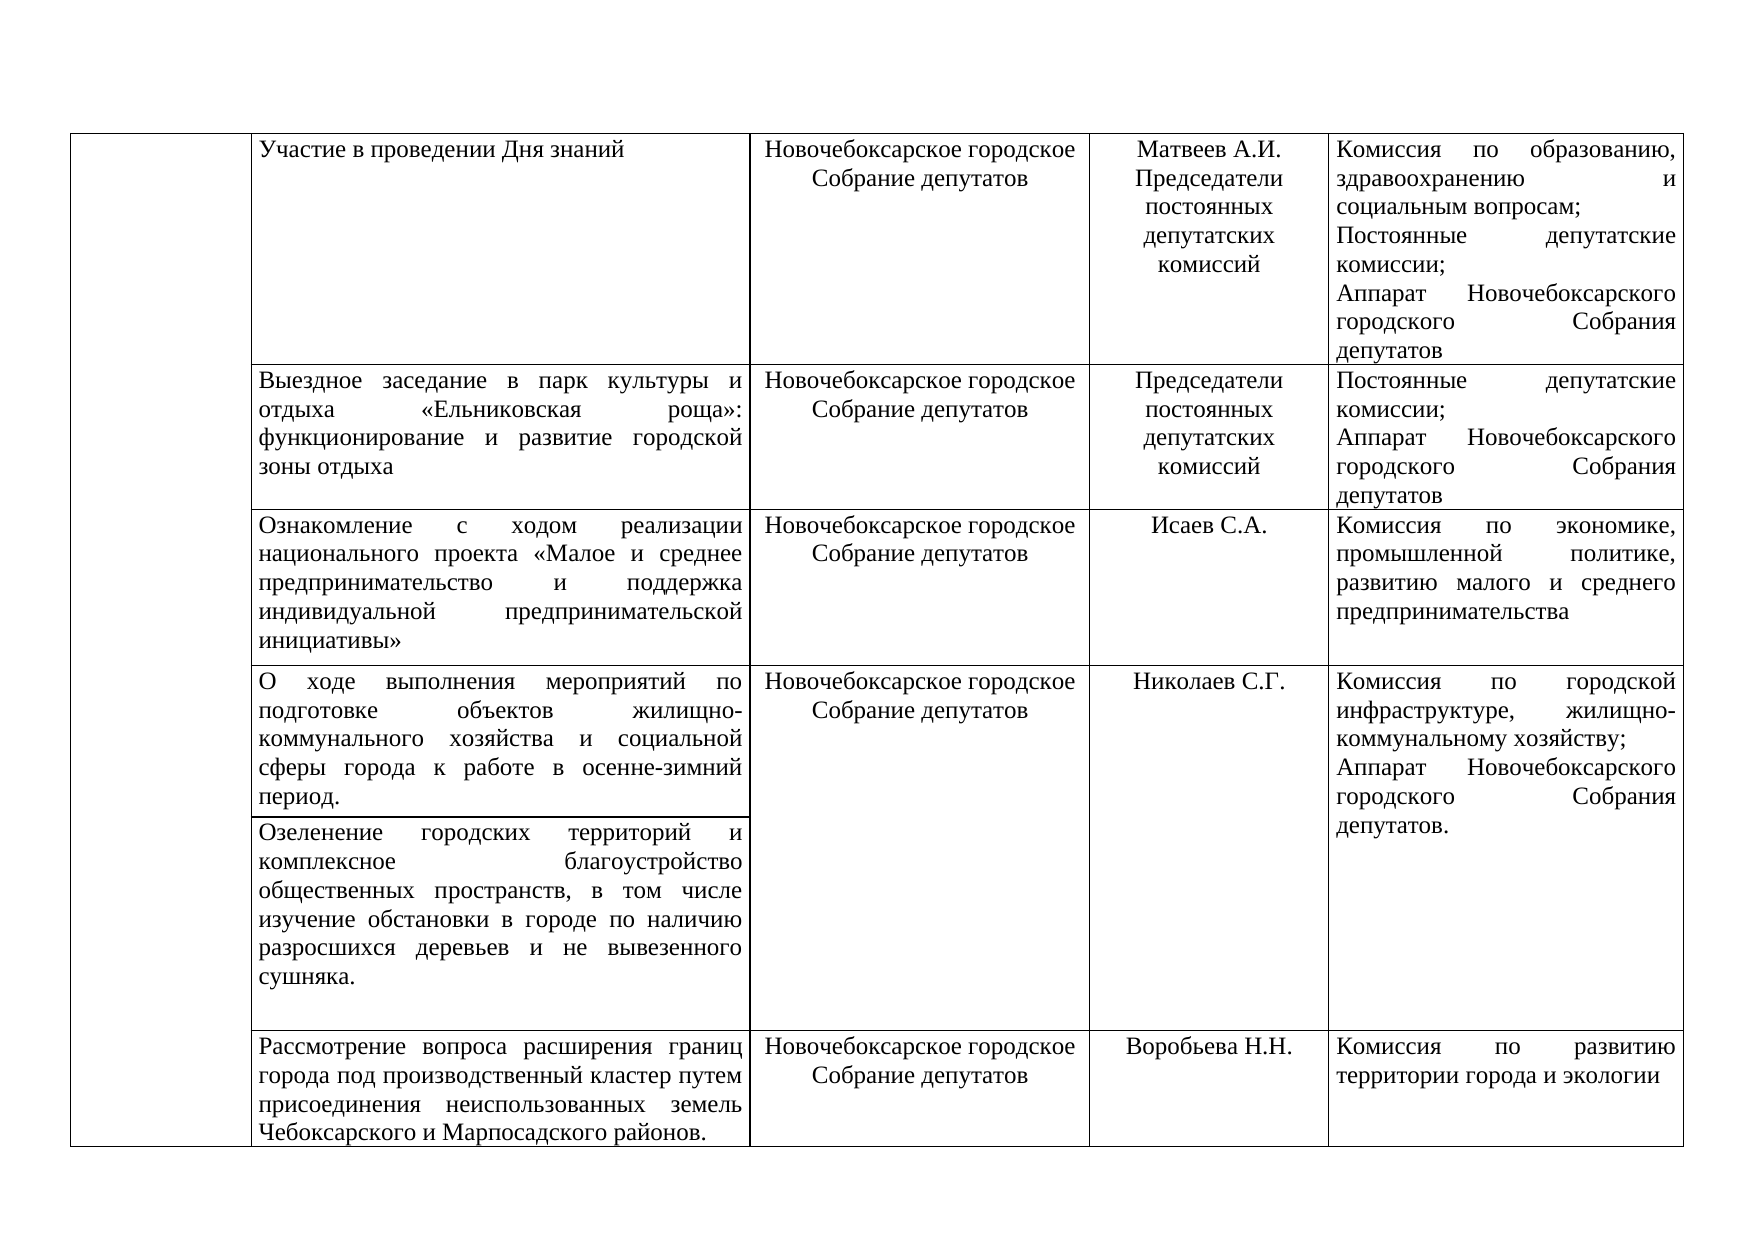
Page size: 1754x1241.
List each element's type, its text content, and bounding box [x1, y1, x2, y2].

table_cell Озеленение городских территорий и комплексное благоустройство общественных пространств, в том числе изучение обстановки в городе по наличию разросшихся деревьев и не вывезенного сушняка. [252, 818, 749, 1030]
table_cell Николаев С.Г. [1090, 666, 1328, 1030]
table_cell Председатели постоянных депутатских комиссий [1090, 365, 1328, 509]
table_cell Комиссия по развитию территории города и экологии [1329, 1031, 1683, 1146]
table_cell О ходе выполнения мероприятий по подготовке объектов жилищно-коммунального хозяйства и социальной сферы города к работе в осенне-зимний период. [252, 666, 749, 816]
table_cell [751, 1031, 1089, 1146]
table_cell Рассмотрение вопроса расширения границ города под производственный кластер путем присоединения неиспользованных земель Чебоксарского и Марпосадского районов. [252, 1031, 749, 1146]
table_cell Комиссия по образованию, здравоохранению и социальным вопросам; Постоянные депутатские комиссии; Аппарат Новочебоксарского городского Собрания депутатов [1329, 134, 1683, 364]
table_cell Комиссия по городской инфраструктуре, жилищно-коммунальному хозяйству; Аппарат Новочебоксарского городского Собрания депутатов. [1329, 666, 1683, 1030]
table_cell Воробьева Н.Н. [1090, 1031, 1328, 1146]
table_cell Постоянные депутатские комиссии; Аппарат Новочебоксарского городского Собрания депутатов [1329, 365, 1683, 509]
table_cell Комиссия по экономике, промышленной политике, развитию малого и среднего предпринимательства [1329, 510, 1683, 665]
table_cell Новочебоксарское городское Собрание депутатов [751, 365, 1089, 509]
table_cell Новочебоксарское городское Собрание депутатов [751, 510, 1089, 665]
table_cell Исаев С.А. [1090, 510, 1328, 665]
table_cell Участие в проведении Дня знаний [252, 134, 749, 364]
table_cell Ознакомление с ходом реализации национального проекта «Малое и среднее предпринимательство и поддержка индивидуальной предпринимательской инициативы» [252, 510, 749, 665]
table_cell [751, 134, 1089, 364]
table_cell Новочебоксарское городское Собрание депутатов [751, 666, 1089, 1030]
table_cell Матвеев А.И. Председатели постоянных депутатских комиссий [1090, 134, 1328, 364]
table_cell Выездное заседание в парк культуры и отдыха «Ельниковская роща»: функционирование и развитие городской зоны отдыха [252, 365, 749, 509]
